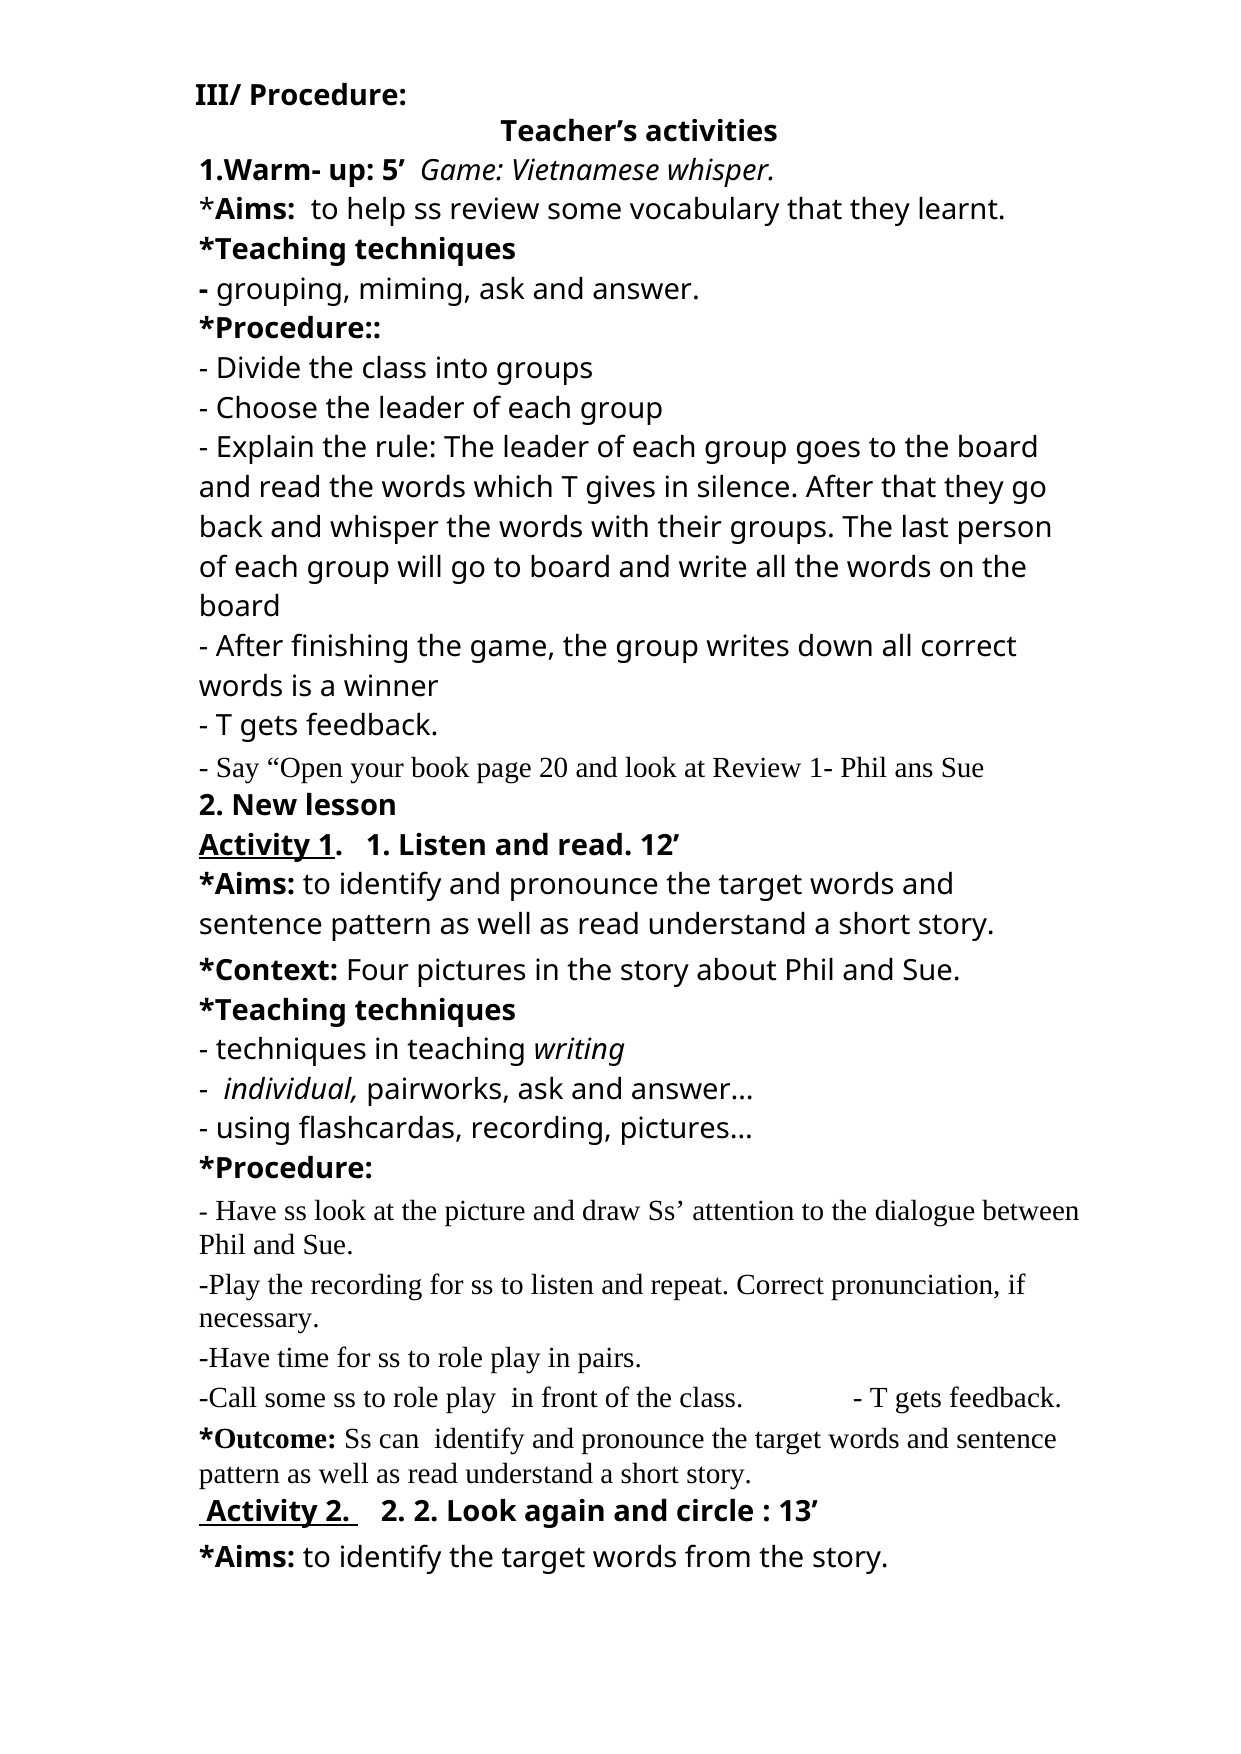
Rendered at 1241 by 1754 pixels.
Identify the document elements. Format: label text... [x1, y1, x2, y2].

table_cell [188, 149, 1091, 1576]
text III/ Procedure: [187, 74, 1053, 113]
table_header Teacher’s activities [188, 114, 1091, 149]
